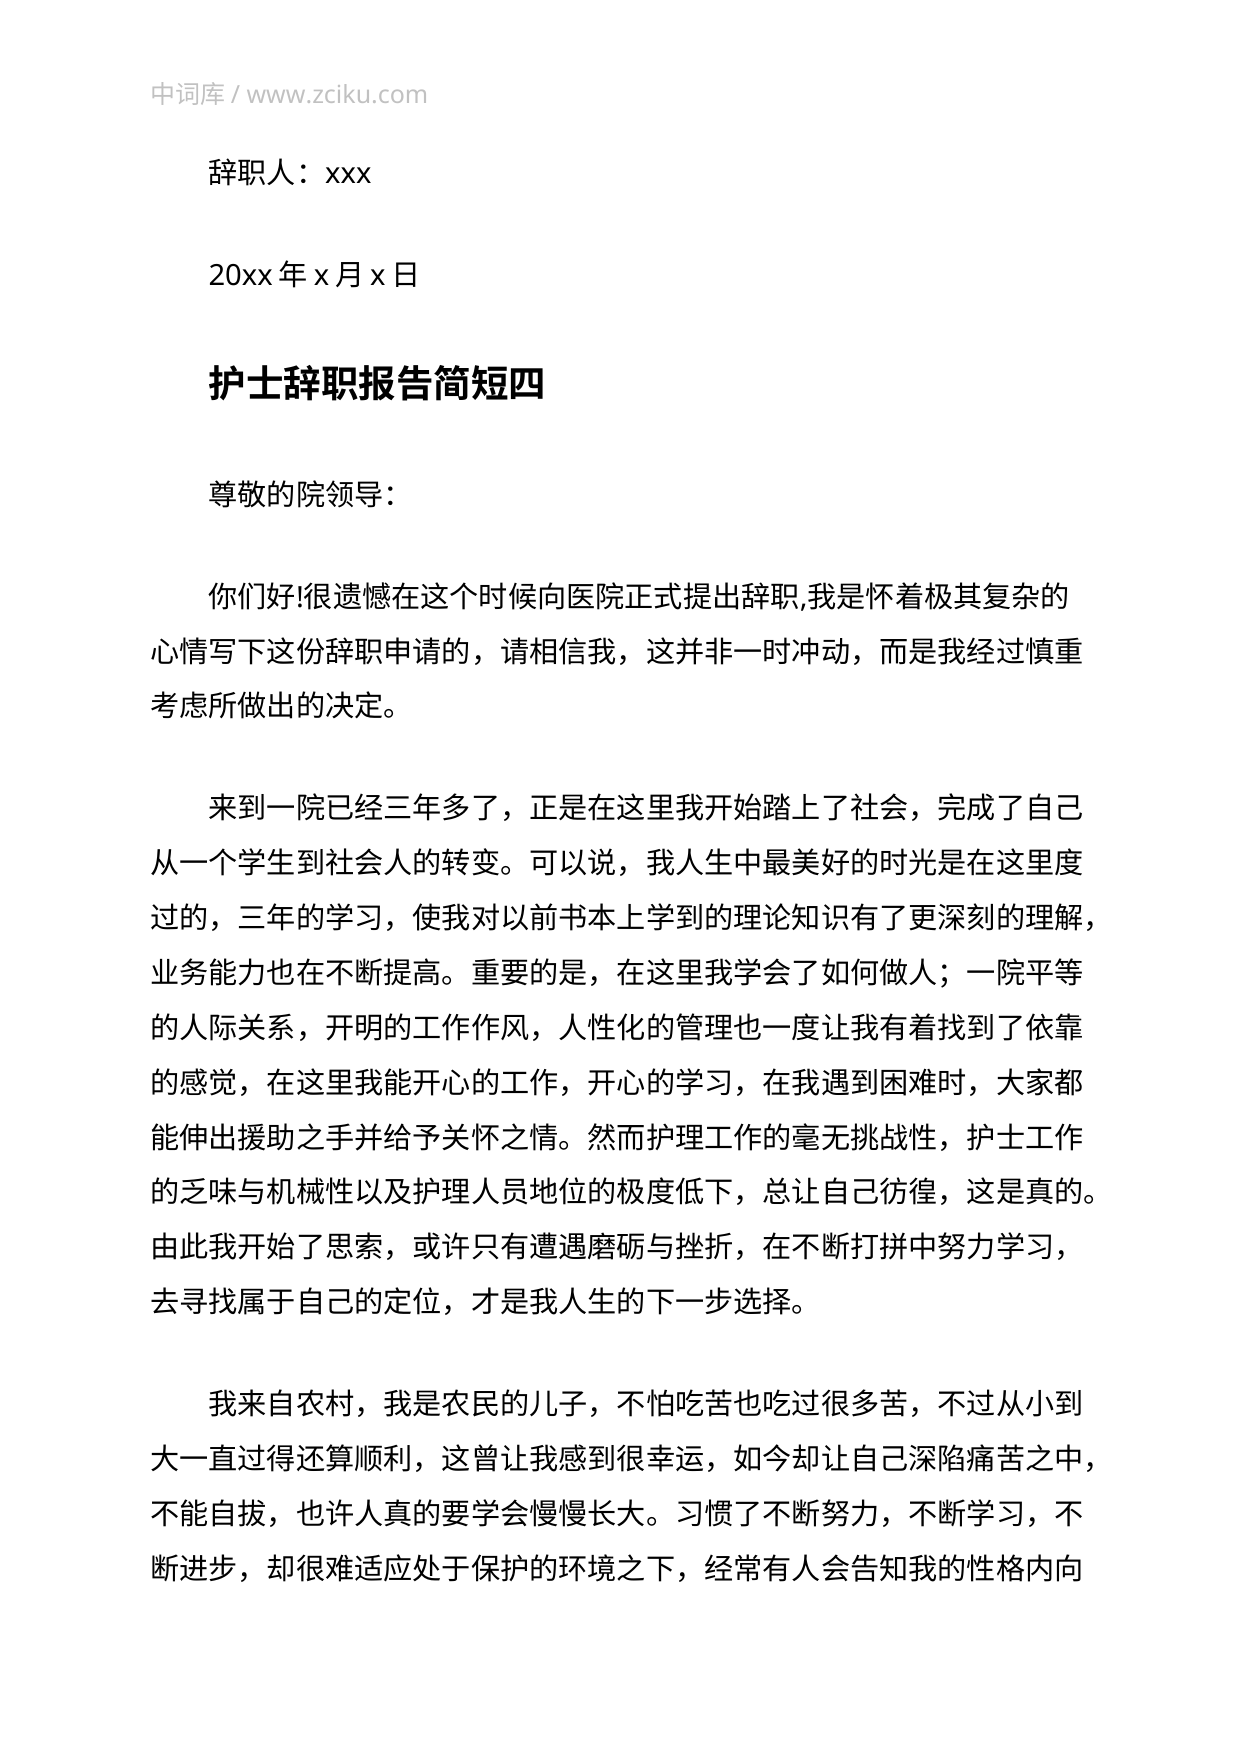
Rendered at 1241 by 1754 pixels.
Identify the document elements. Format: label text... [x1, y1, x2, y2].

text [150, 1381, 1090, 1588]
text 你们好!很遗憾在这个时候向医院正式提出辞职,我是怀着极其复杂的心情写下这份辞职申请的，请相信我，这并非一时冲动，而是我经过慎重考虑所做出的决定。 [150, 573, 1090, 725]
text 20xx年x月x日 [150, 252, 1090, 294]
text 来到一院已经三年多了，正是在这里我开始踏上了社会，完成了自己从一个学生到社会人的转变。可以说，我人生中最美好的时光是在这里度过的，三年的学习，使我对以前书本上学到的理论知识有了更深刻的理解，业务能力也在不断提高。重要的是，在这里我学会了如何做人；一院平等的人际关系，开明的工作作风，人性化的管理也一度让我有着找到了依靠的感觉，在这里我能开心的工作，开心的学习，在我遇到困难时，大家都能伸出援助之手并给予关怀之情。然而护理工作的毫无挑战性，护士工作的乏味与机械性以及护理人员地位的极度低下，总让自己彷徨，这是真的。由此我开始了思索，或许只有遭遇磨砺与挫折，在不断打拼中努力学习，去寻找属于自己的定位，才是我人生的下一步选择。 [150, 785, 1090, 1321]
text 尊敬的院领导： [150, 471, 1090, 514]
text 辞职人：xxx [150, 150, 1090, 192]
text 护士辞职报告简短四 [150, 354, 1090, 408]
